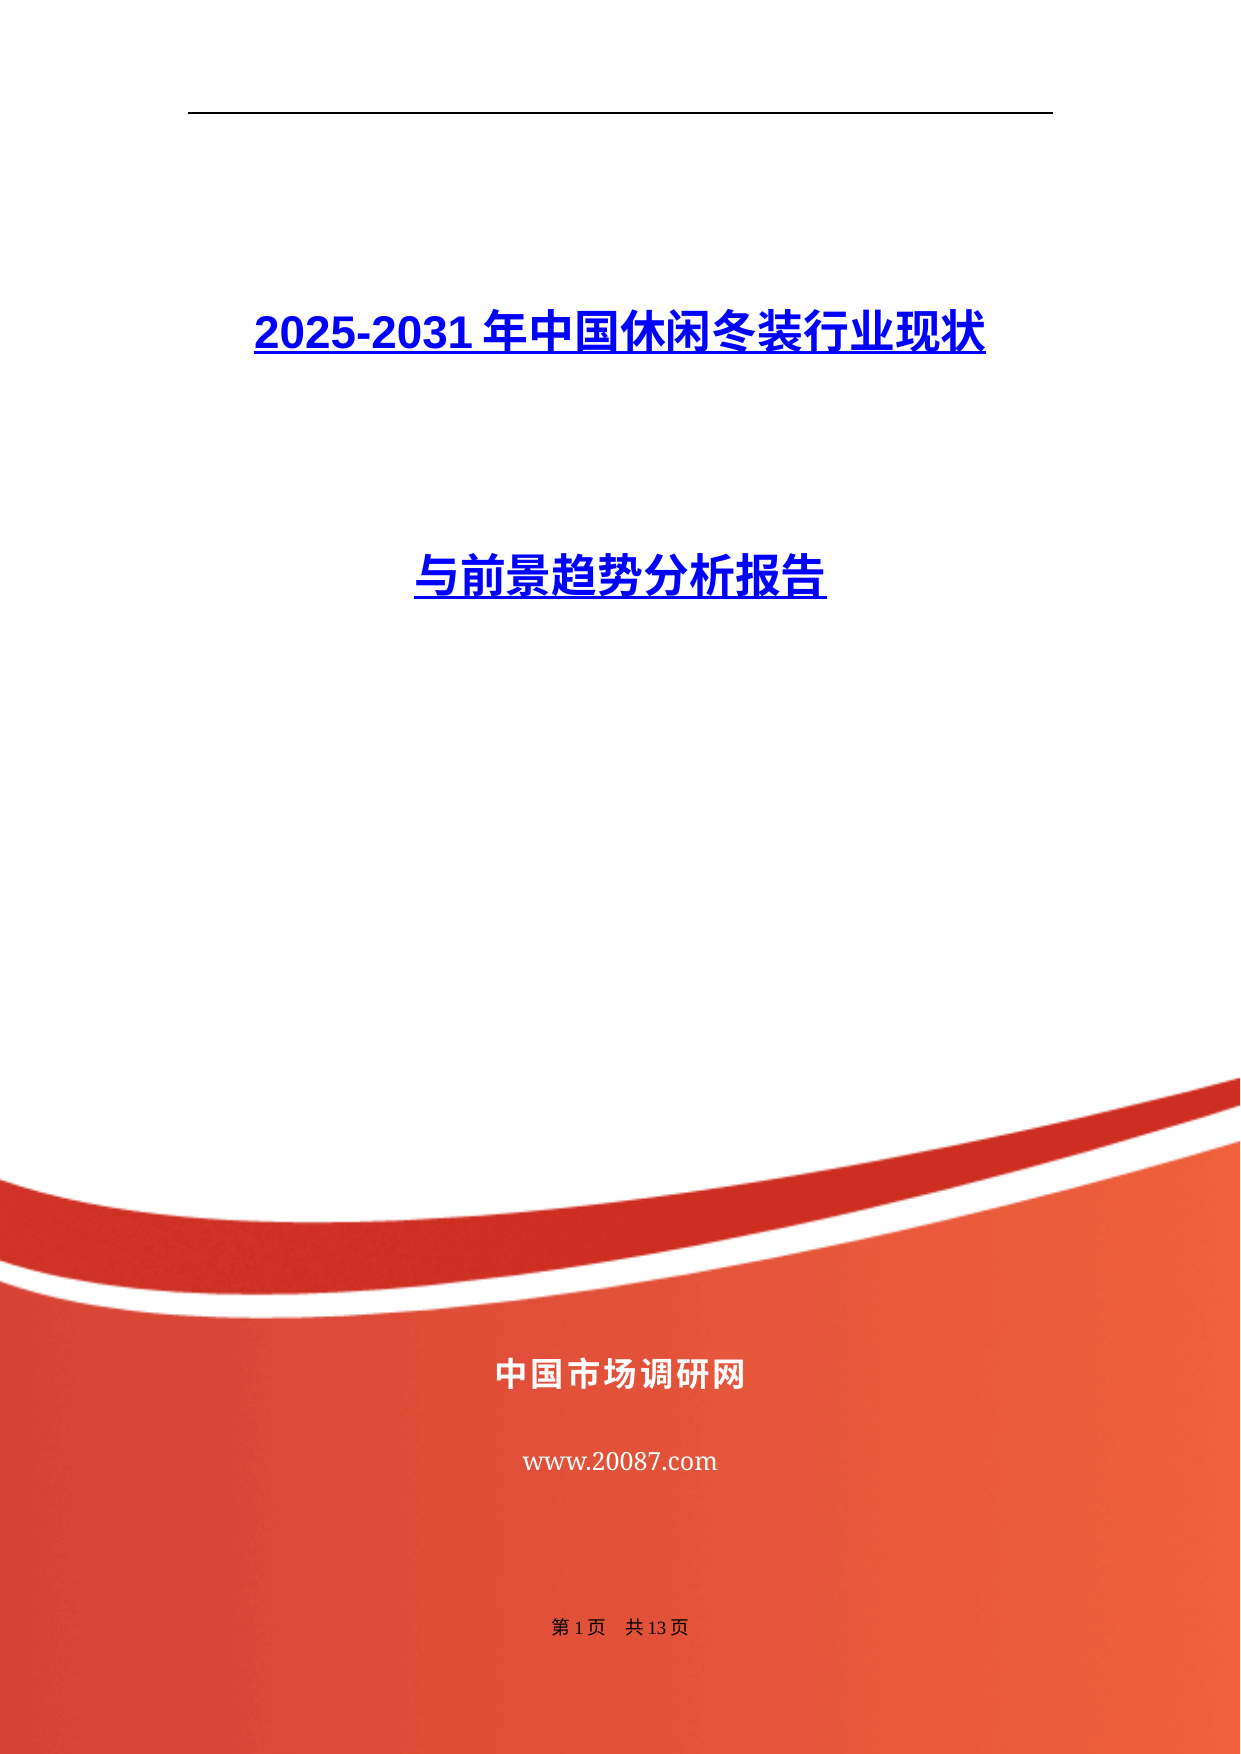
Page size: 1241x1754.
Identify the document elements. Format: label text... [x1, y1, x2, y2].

picture [0, 1006, 1241, 1754]
subtitle 中国市场调研网 [187, 1339, 1053, 1404]
text www.20087.com [187, 1428, 1053, 1493]
table_header 2025-2031年中国休闲冬装行业现状与前景趋势分析报告 [188, 207, 1053, 773]
